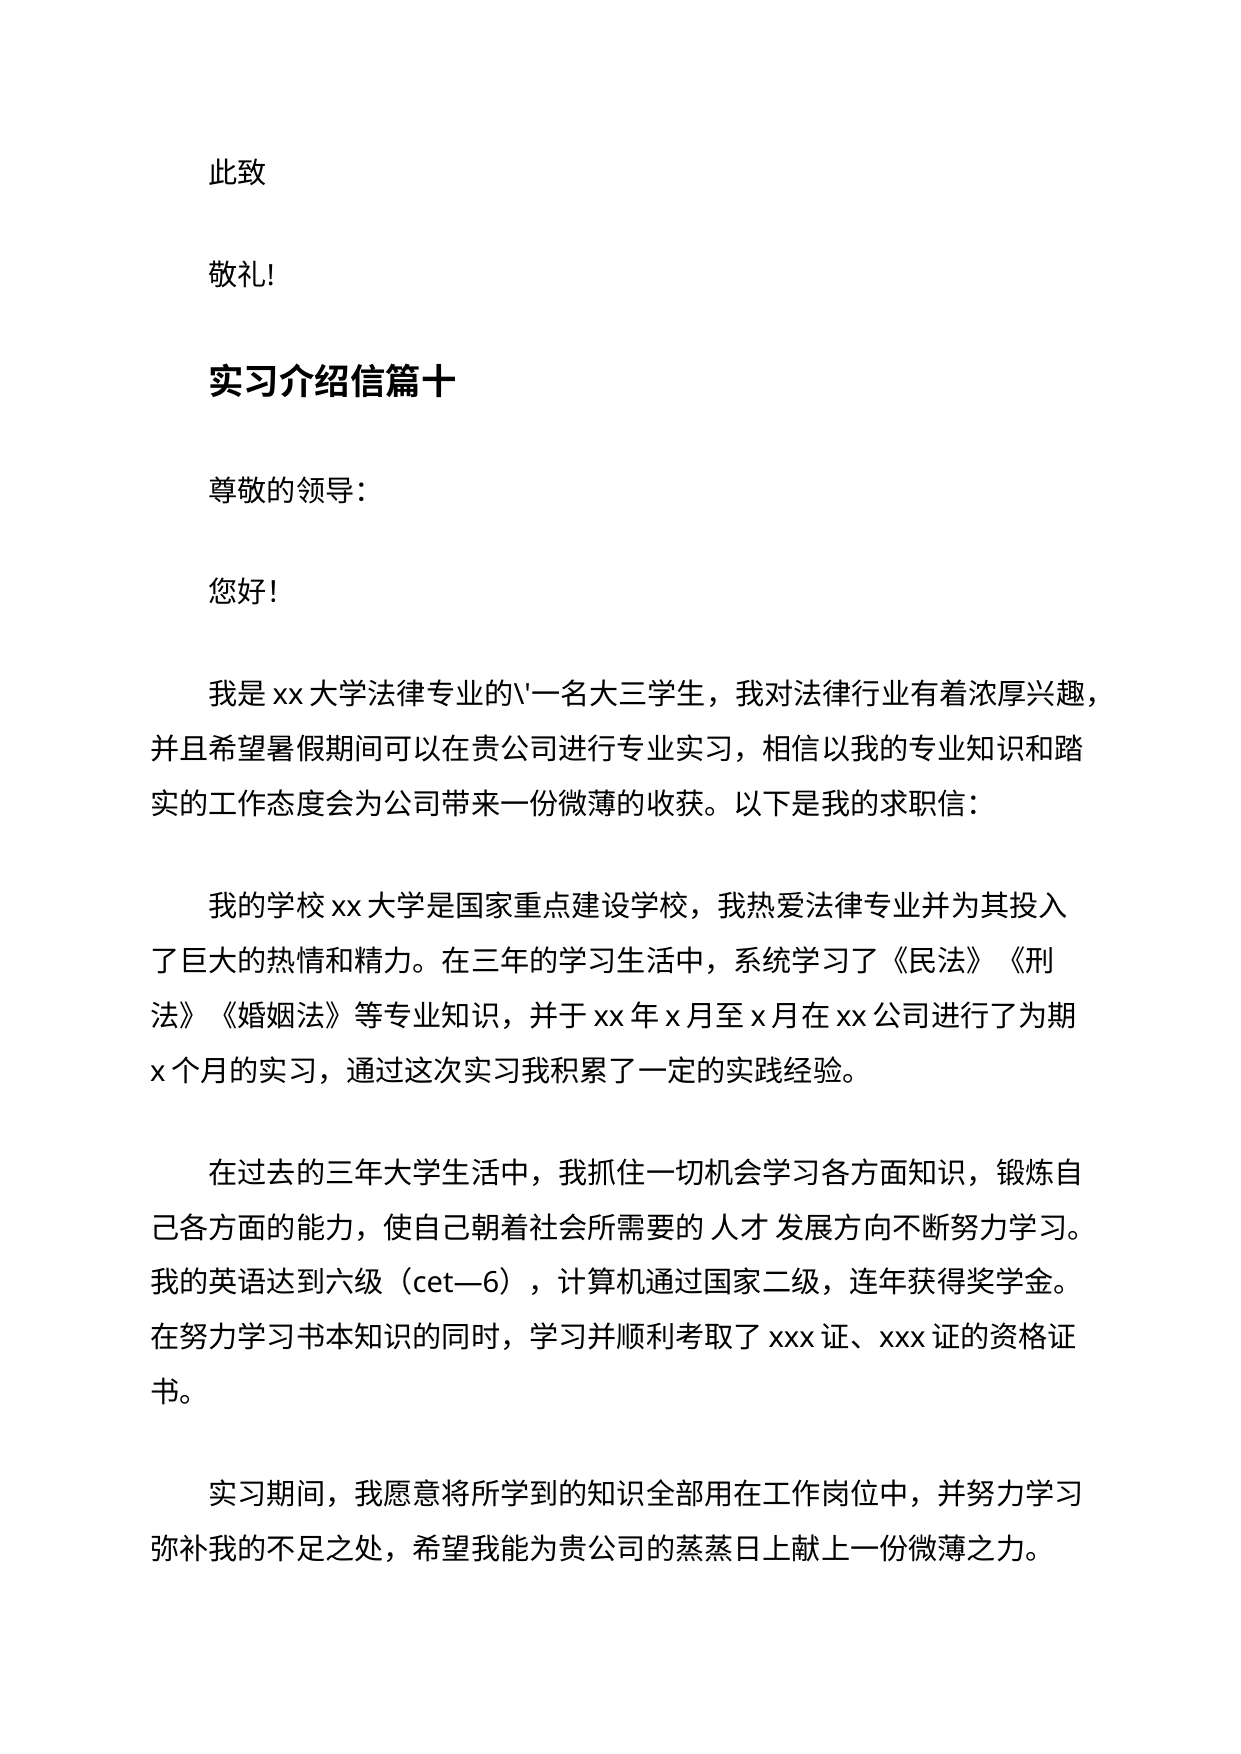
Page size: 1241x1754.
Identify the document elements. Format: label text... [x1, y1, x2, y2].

text 此致 [150, 150, 1090, 192]
text 实习期间，我愿意将所学到的知识全部用在工作岗位中，并努力学习弥补我的不足之处，希望我能为贵公司的蒸蒸日上献上一份微薄之力。 [150, 1471, 1090, 1568]
text 您好！ [150, 569, 1090, 611]
text 实习介绍信篇十 [150, 354, 1090, 405]
text 我的学校xx大学是国家重点建设学校，我热爱法律专业并为其投入了巨大的热情和精力。在三年的学习生活中，系统学习了《民法》《刑法》《婚姻法》等专业知识，并于xx年x月至x月在xx公司进行了为期x个月的实习，通过这次实习我积累了一定的实践经验。 [150, 882, 1090, 1090]
text 尊敬的领导： [150, 467, 1090, 509]
text 我是xx大学法律专业的\'一名大三学生，我对法律行业有着浓厚兴趣，并且希望暑假期间可以在贵公司进行专业实习，相信以我的专业知识和踏实的工作态度会为公司带来一份微薄的收获。以下是我的求职信： [150, 671, 1090, 823]
text 敬礼! [150, 252, 1090, 294]
text 在过去的三年大学生活中，我抓住一切机会学习各方面知识，锻炼自己各方面的能力，使自己朝着社会所需要的 人才 发展方向不断努力学习。我的英语达到六级（cet—6），计算机通过国家二级，连年获得奖学金。在努力学习书本知识的同时，学习并顺利考取了xxx证、xxx证的资格证书。 [150, 1149, 1090, 1411]
